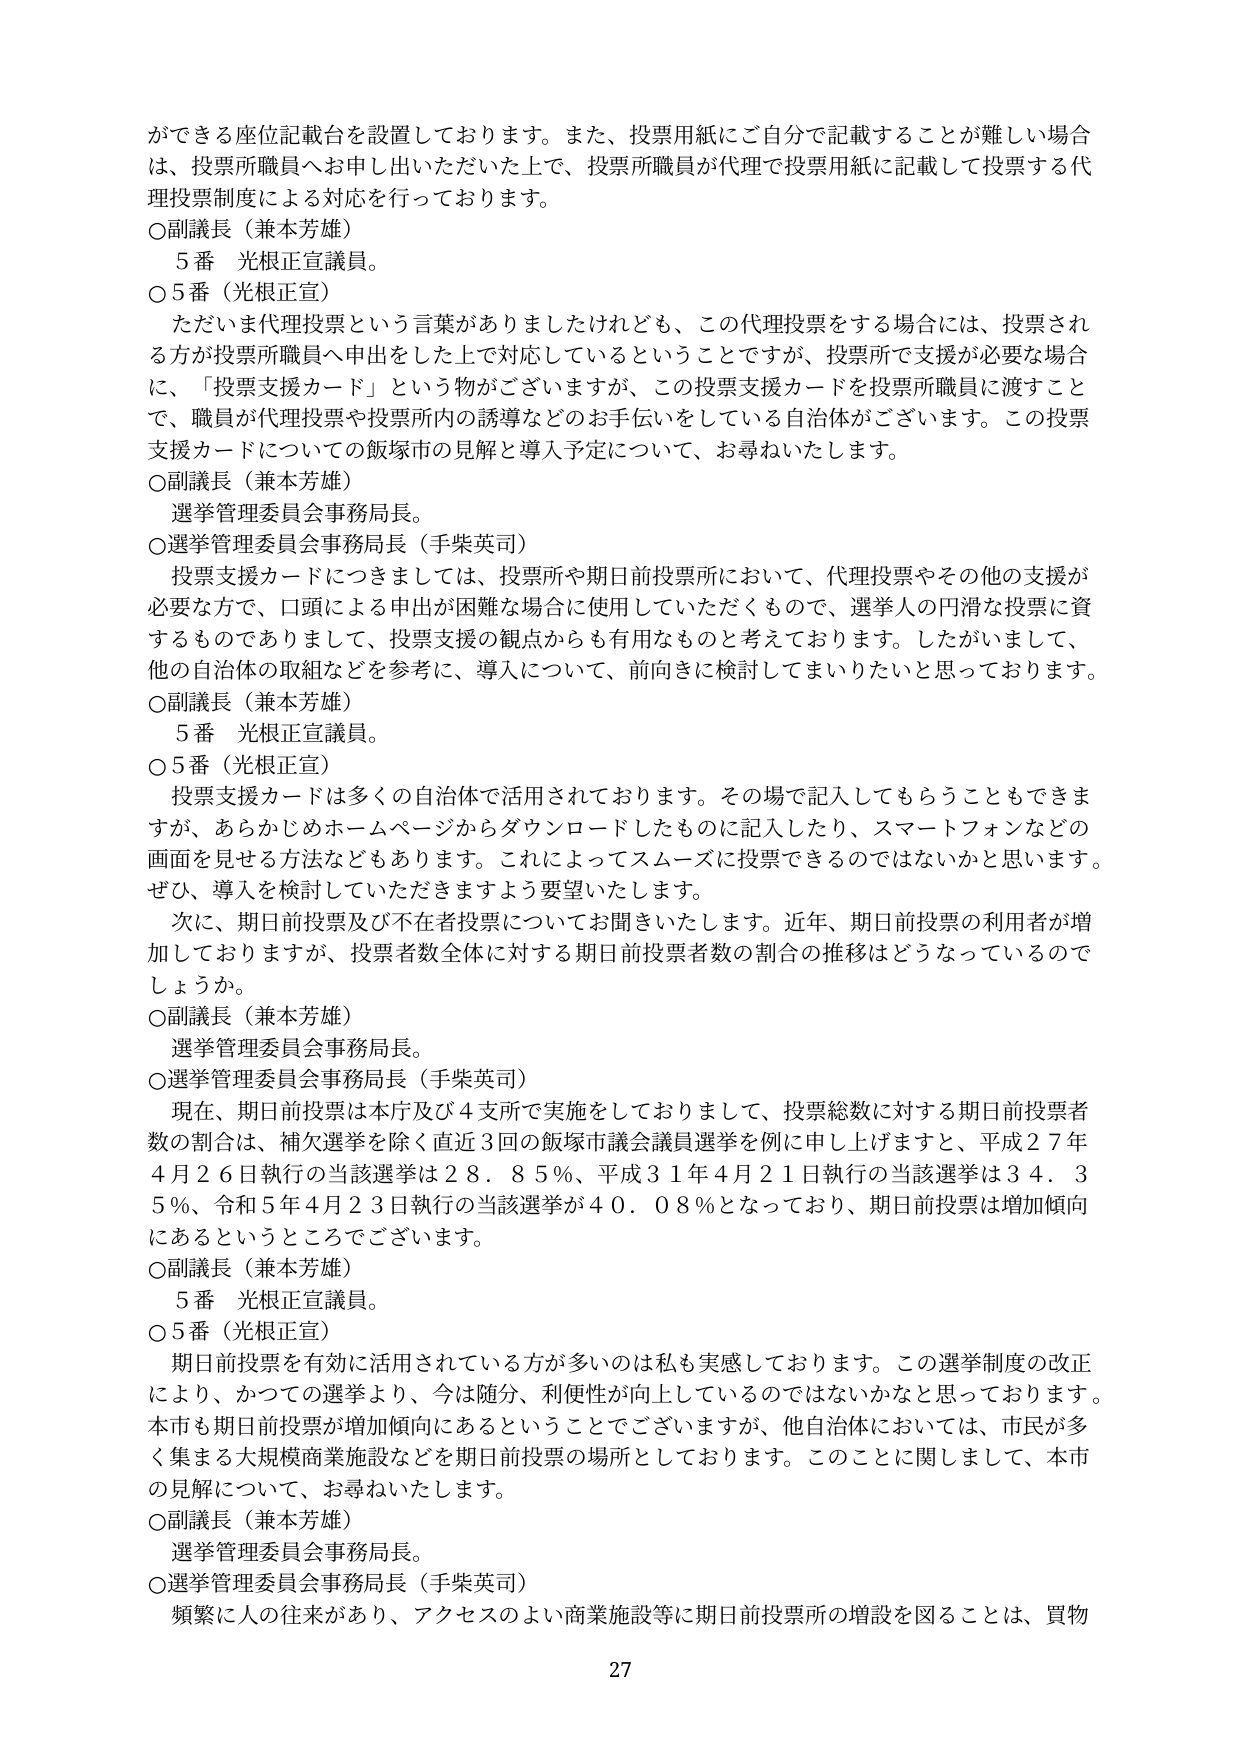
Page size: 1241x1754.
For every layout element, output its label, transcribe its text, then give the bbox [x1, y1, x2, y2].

text ○選挙管理委員会事務局長（手柴英司） [148, 527, 1092, 559]
text ○副議長（兼本芳雄） [148, 1251, 1092, 1283]
text ○５番（光根正宣） [148, 1314, 1092, 1346]
text 次に、期日前投票及び不在者投票についてお聞きいたします。近年、期日前投票の利用者が増加しておりますが、投票者数全体に対する期日前投票者数の割合の推移はどうなっているのでしょうか。 [148, 905, 1092, 999]
text ○５番（光根正宣） [148, 276, 1092, 307]
text 期日前投票を有効に活用されている方が多いのは私も実感しております。この選挙制度の改正により、かつての選挙より、今は随分、利便性が向上しているのではないかなと思っております。本市も期日前投票が増加傾向にあるということでございますが、他自治体においては、市民が多く集まる大規模商業施設などを期日前投票の場所としております。このことに関しまして、本市の見解について、お尋ねいたします。 [148, 1346, 1092, 1503]
text 現在、期日前投票は本庁及び４支所で実施をしておりまして、投票総数に対する期日前投票者数の割合は、補欠選挙を除く直近３回の飯塚市議会議員選挙を例に申し上げますと、平成２７年４月２６日執行の当該選挙は２８．８５％、平成３１年４月２１日執行の当該選挙は３４．３５％、令和５年４月２３日執行の当該選挙が４０．０８％となっており、期日前投票は増加傾向にあるというところでございます。 [148, 1094, 1092, 1251]
text 選挙管理委員会事務局長。 [148, 1031, 1092, 1063]
text 投票支援カードにつきましては、投票所や期日前投票所において、代理投票やその他の支援が必要な方で、口頭による申出が困難な場合に使用していただくもので、選挙人の円滑な投票に資するものでありまして、投票支援の観点からも有用なものと考えております。したがいまして、他の自治体の取組などを参考に、導入について、前向きに検討してまいりたいと思っております。 [148, 559, 1092, 685]
text ○副議長（兼本芳雄） [148, 685, 1092, 716]
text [148, 118, 1092, 212]
text ５番 光根正宣議員。 [148, 1283, 1092, 1314]
text ５番 光根正宣議員。 [148, 244, 1092, 276]
text 選挙管理委員会事務局長。 [148, 1535, 1092, 1566]
text ○副議長（兼本芳雄） [148, 464, 1092, 496]
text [148, 1598, 1092, 1629]
text 選挙管理委員会事務局長。 [148, 496, 1092, 527]
text ただいま代理投票という言葉がありましたけれども、この代理投票をする場合には、投票される方が投票所職員へ申出をした上で対応しているということですが、投票所で支援が必要な場合に、「投票支援カード」という物がございますが、この投票支援カードを投票所職員に渡すことで、職員が代理投票や投票所内の誘導などのお手伝いをしている自治体がございます。この投票支援カードについての飯塚市の見解と導入予定について、お尋ねいたします。 [148, 307, 1092, 464]
text ○副議長（兼本芳雄） [148, 999, 1092, 1031]
text ○選挙管理委員会事務局長（手柴英司） [148, 1063, 1092, 1094]
text ○選挙管理委員会事務局長（手柴英司） [148, 1566, 1092, 1598]
text ○５番（光根正宣） [148, 748, 1092, 779]
text 投票支援カードは多くの自治体で活用されております。その場で記入してもらうこともできますが、あらかじめホームページからダウンロードしたものに記入したり、スマートフォンなどの画面を見せる方法などもあります。これによってスムーズに投票できるのではないかと思います。ぜひ、導入を検討していただきますよう要望いたします。 [148, 779, 1092, 905]
text ５番 光根正宣議員。 [148, 716, 1092, 748]
text ○副議長（兼本芳雄） [148, 212, 1092, 244]
text ○副議長（兼本芳雄） [148, 1503, 1092, 1535]
